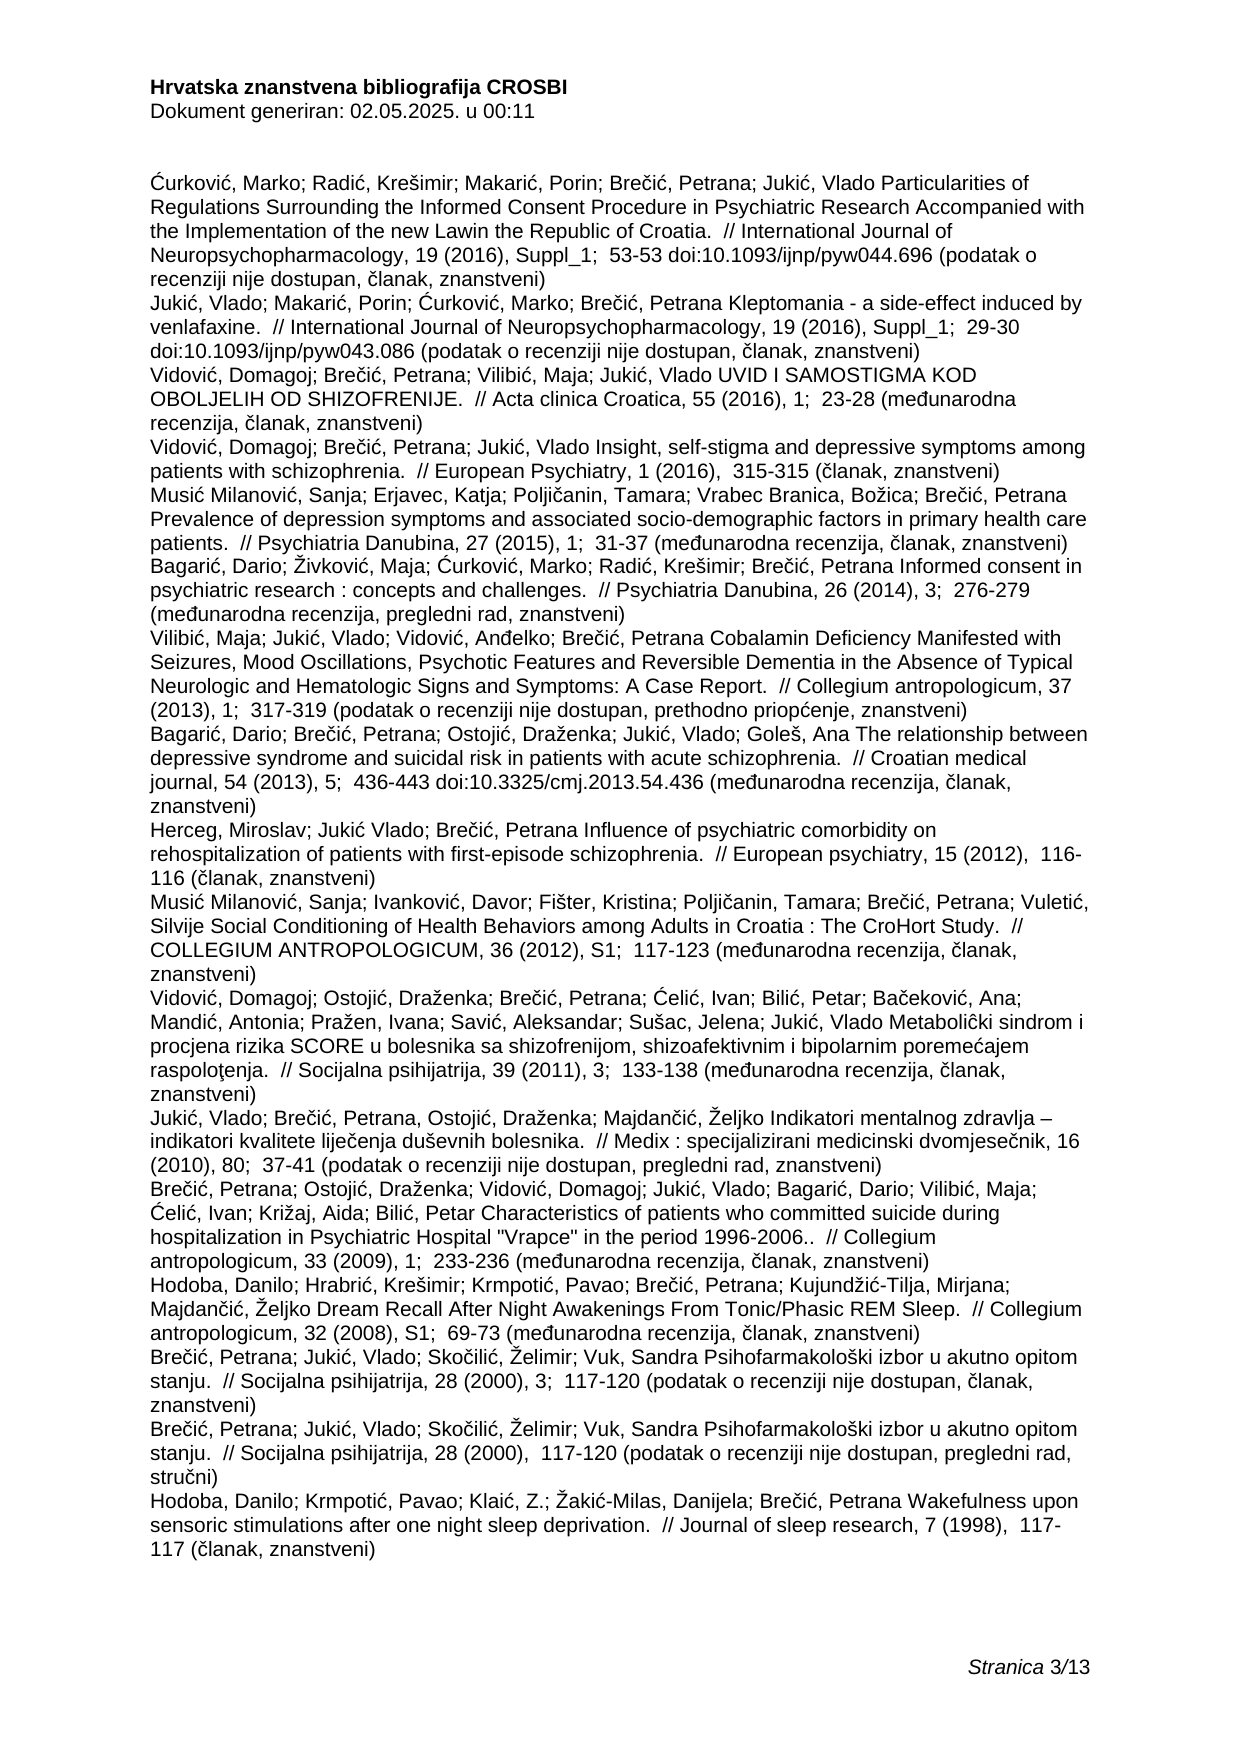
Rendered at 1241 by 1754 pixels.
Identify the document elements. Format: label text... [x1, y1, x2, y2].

text Bagarić, Dario; Brečić, Petrana; Ostojić, Draženka; Jukić, Vlado; Goleš, Ana [150, 722, 1090, 818]
text Hodoba, Danilo; Hrabrić, Krešimir; Krmpotić, Pavao; Brečić, Petrana; Kujundžić-Tilja, Mirjana; Majdančić, Željko [150, 1273, 1090, 1345]
text Vidović, Domagoj; Brečić, Petrana; Vilibić, Maja; Jukić, Vlado [150, 363, 1090, 434]
text Brečić, Petrana; Jukić, Vlado; Skočilić, Želimir; Vuk, Sandra [150, 1417, 1090, 1489]
text Brečić, Petrana; Jukić, Vlado; Skočilić, Želimir; Vuk, Sandra [150, 1345, 1090, 1417]
text Bagarić, Dario; Živković, Maja; Ćurković, Marko; Radić, Krešimir; Brečić, Petrana [150, 554, 1090, 626]
text Musić Milanović, Sanja; Erjavec, Katja; Poljičanin, Tamara; Vrabec Branica, Božica; Brečić, Petrana [150, 482, 1090, 554]
text Jukić, Vlado; Brečić, Petrana, Ostojić, Draženka; Majdančić, Željko [150, 1105, 1090, 1177]
text Hodoba, Danilo; Krmpotić, Pavao; Klaić, Z.; Žakić-Milas, Danijela; Brečić, Petrana [150, 1489, 1090, 1561]
text Vidović, Domagoj; Brečić, Petrana; Jukić, Vlado [150, 434, 1090, 482]
text Brečić, Petrana; Ostojić, Draženka; Vidović, Domagoj; Jukić, Vlado; Bagarić, Dario; Vilibić, Maja; Ćelić, Ivan; Križaj, Aida; Bilić, Petar [150, 1177, 1090, 1273]
text Herceg, Miroslav; Jukić Vlado; Brečić, Petrana [150, 818, 1090, 890]
text Vidović, Domagoj; Ostojić, Draženka; Brečić, Petrana; Ćelić, Ivan; Bilić, Petar; Bačeković, Ana; Mandić, Antonia; Pražen, Ivana; Savić, Aleksandar; Sušac, Jelena; Jukić, Vlado [150, 986, 1090, 1105]
text Ćurković, Marko; Radić, Krešimir; Makarić, Porin; Brečić, Petrana; Jukić, Vlado [150, 171, 1090, 291]
text Jukić, Vlado; Makarić, Porin; Ćurković, Marko; Brečić, Petrana [150, 291, 1090, 363]
text Vilibić, Maja; Jukić, Vlado; Vidović, Anđelko; Brečić, Petrana [150, 626, 1090, 722]
text Musić Milanović, Sanja; Ivanković, Davor; Fišter, Kristina; Poljičanin, Tamara; Brečić, Petrana; Vuletić, Silvije [150, 890, 1090, 986]
